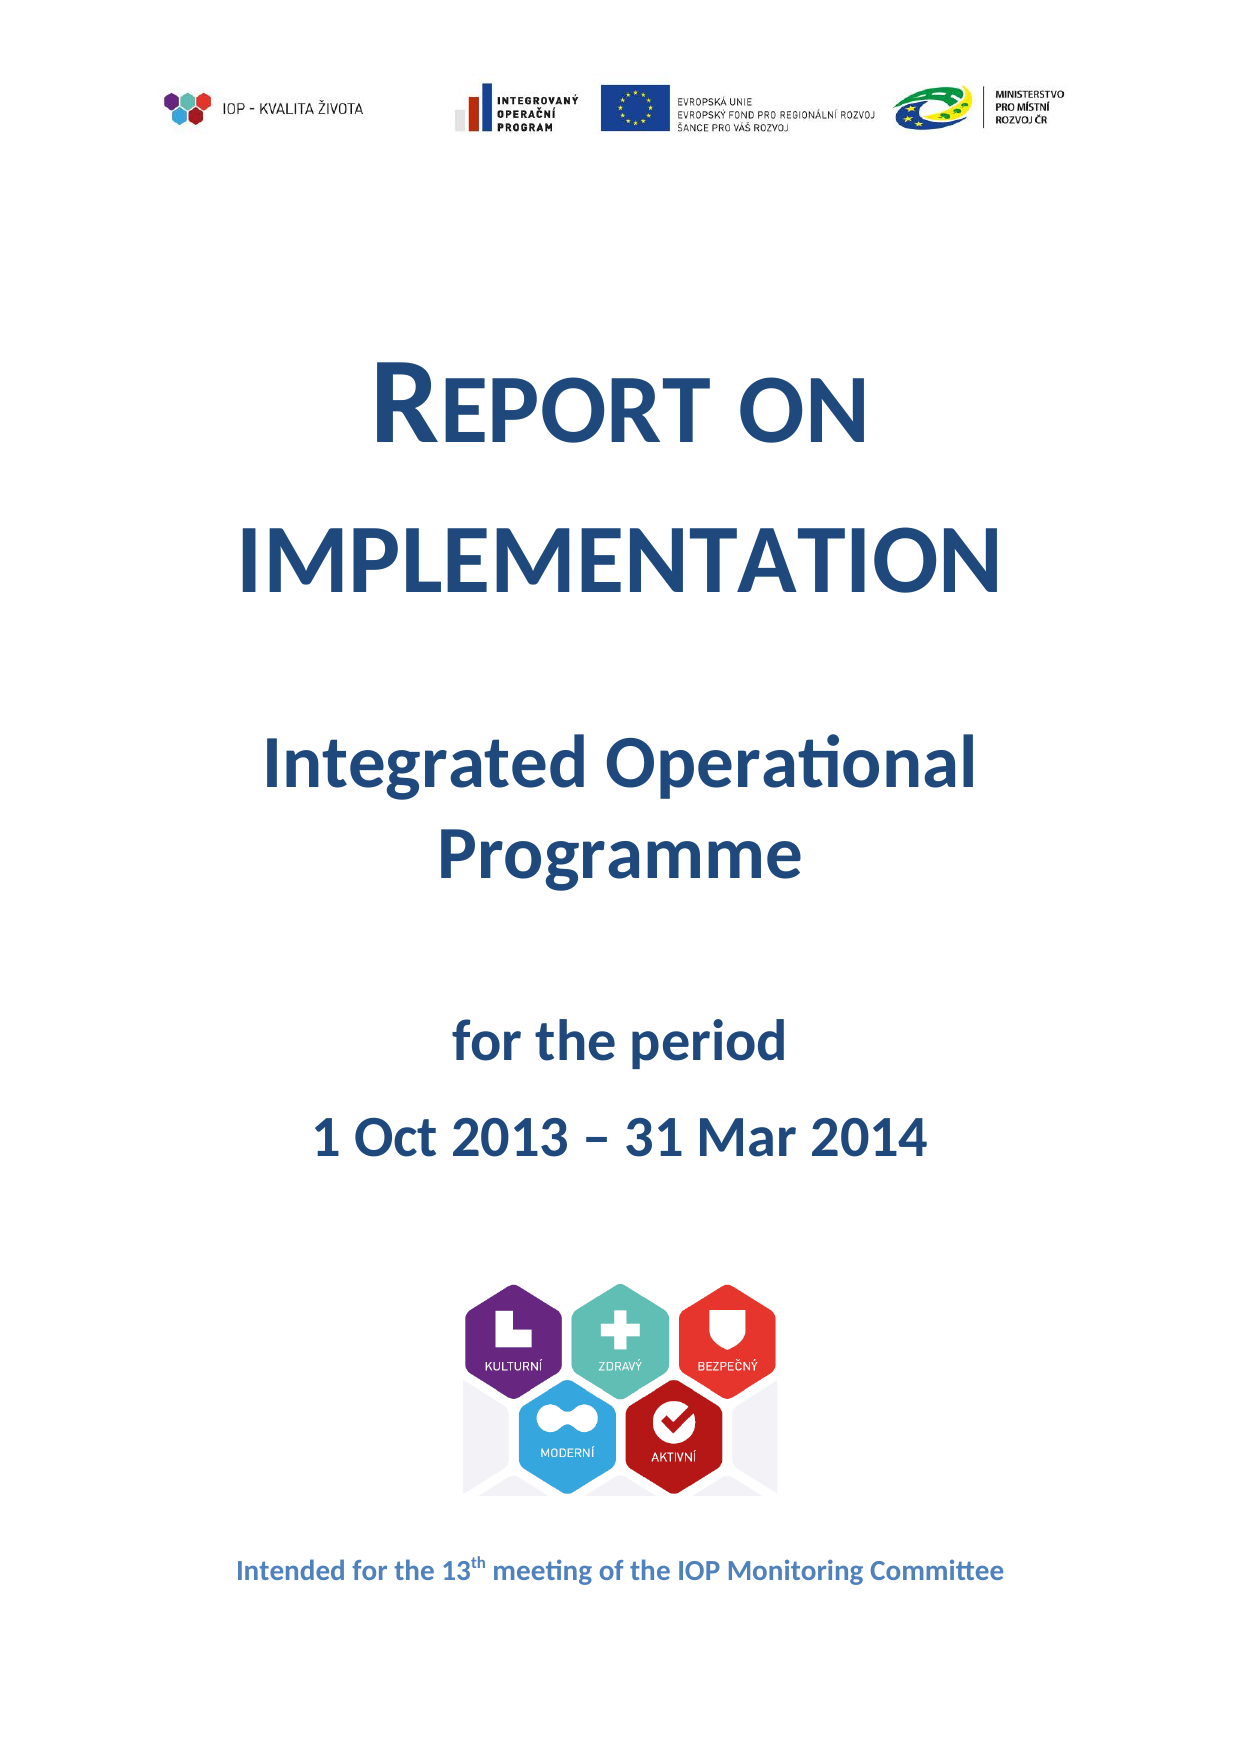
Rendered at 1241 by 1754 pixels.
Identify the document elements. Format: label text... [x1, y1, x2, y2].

text 1 Oct 2013 – 31 Mar 2014 [148, 1099, 1092, 1171]
picture [463, 1284, 778, 1496]
text Integrated Operational Programme [148, 714, 1092, 897]
text Report on implementation [148, 323, 1092, 623]
text for the period [148, 1003, 1092, 1074]
picture [147, 73, 1092, 141]
text Intended for the 13th meeting of the IOP Monitoring Committee [148, 1552, 1092, 1588]
